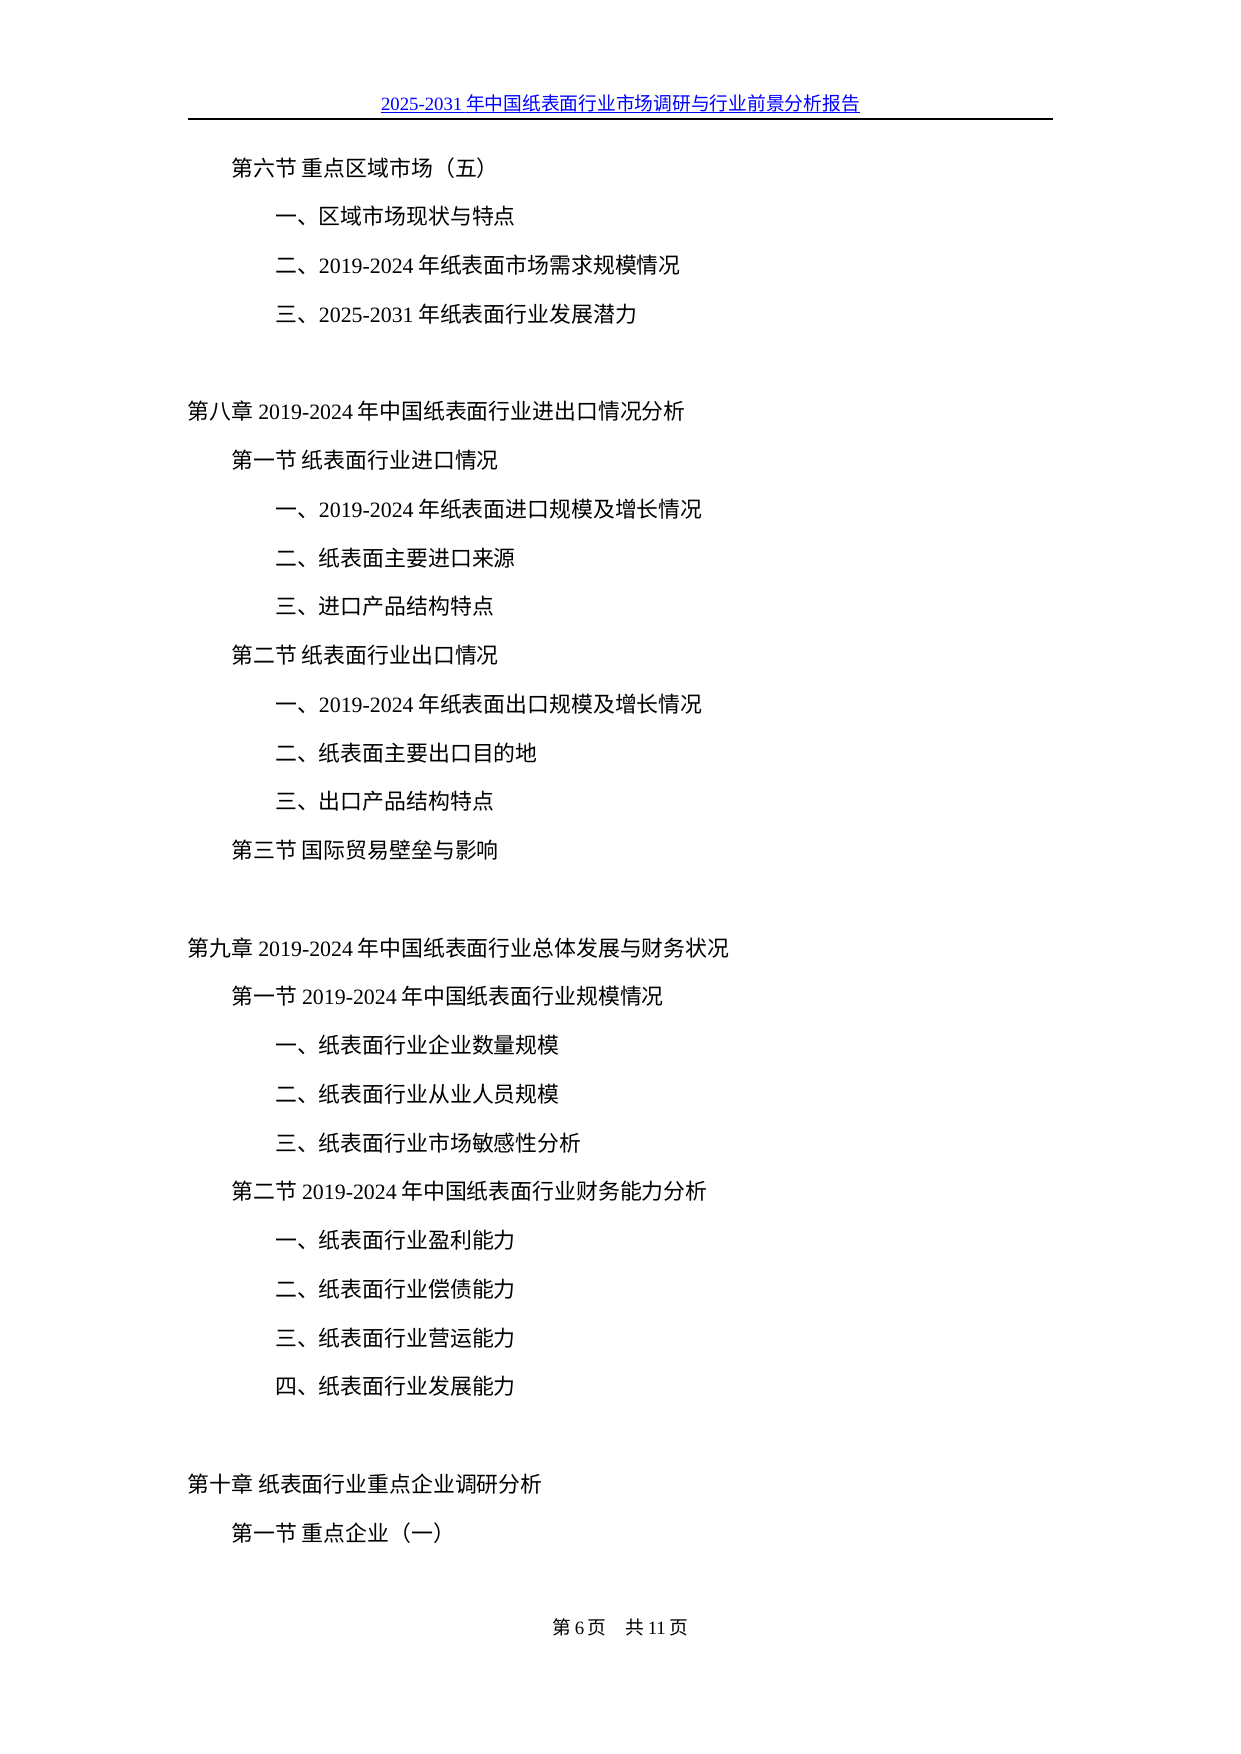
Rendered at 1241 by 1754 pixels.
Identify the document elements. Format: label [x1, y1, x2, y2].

text [187, 150, 1053, 1548]
